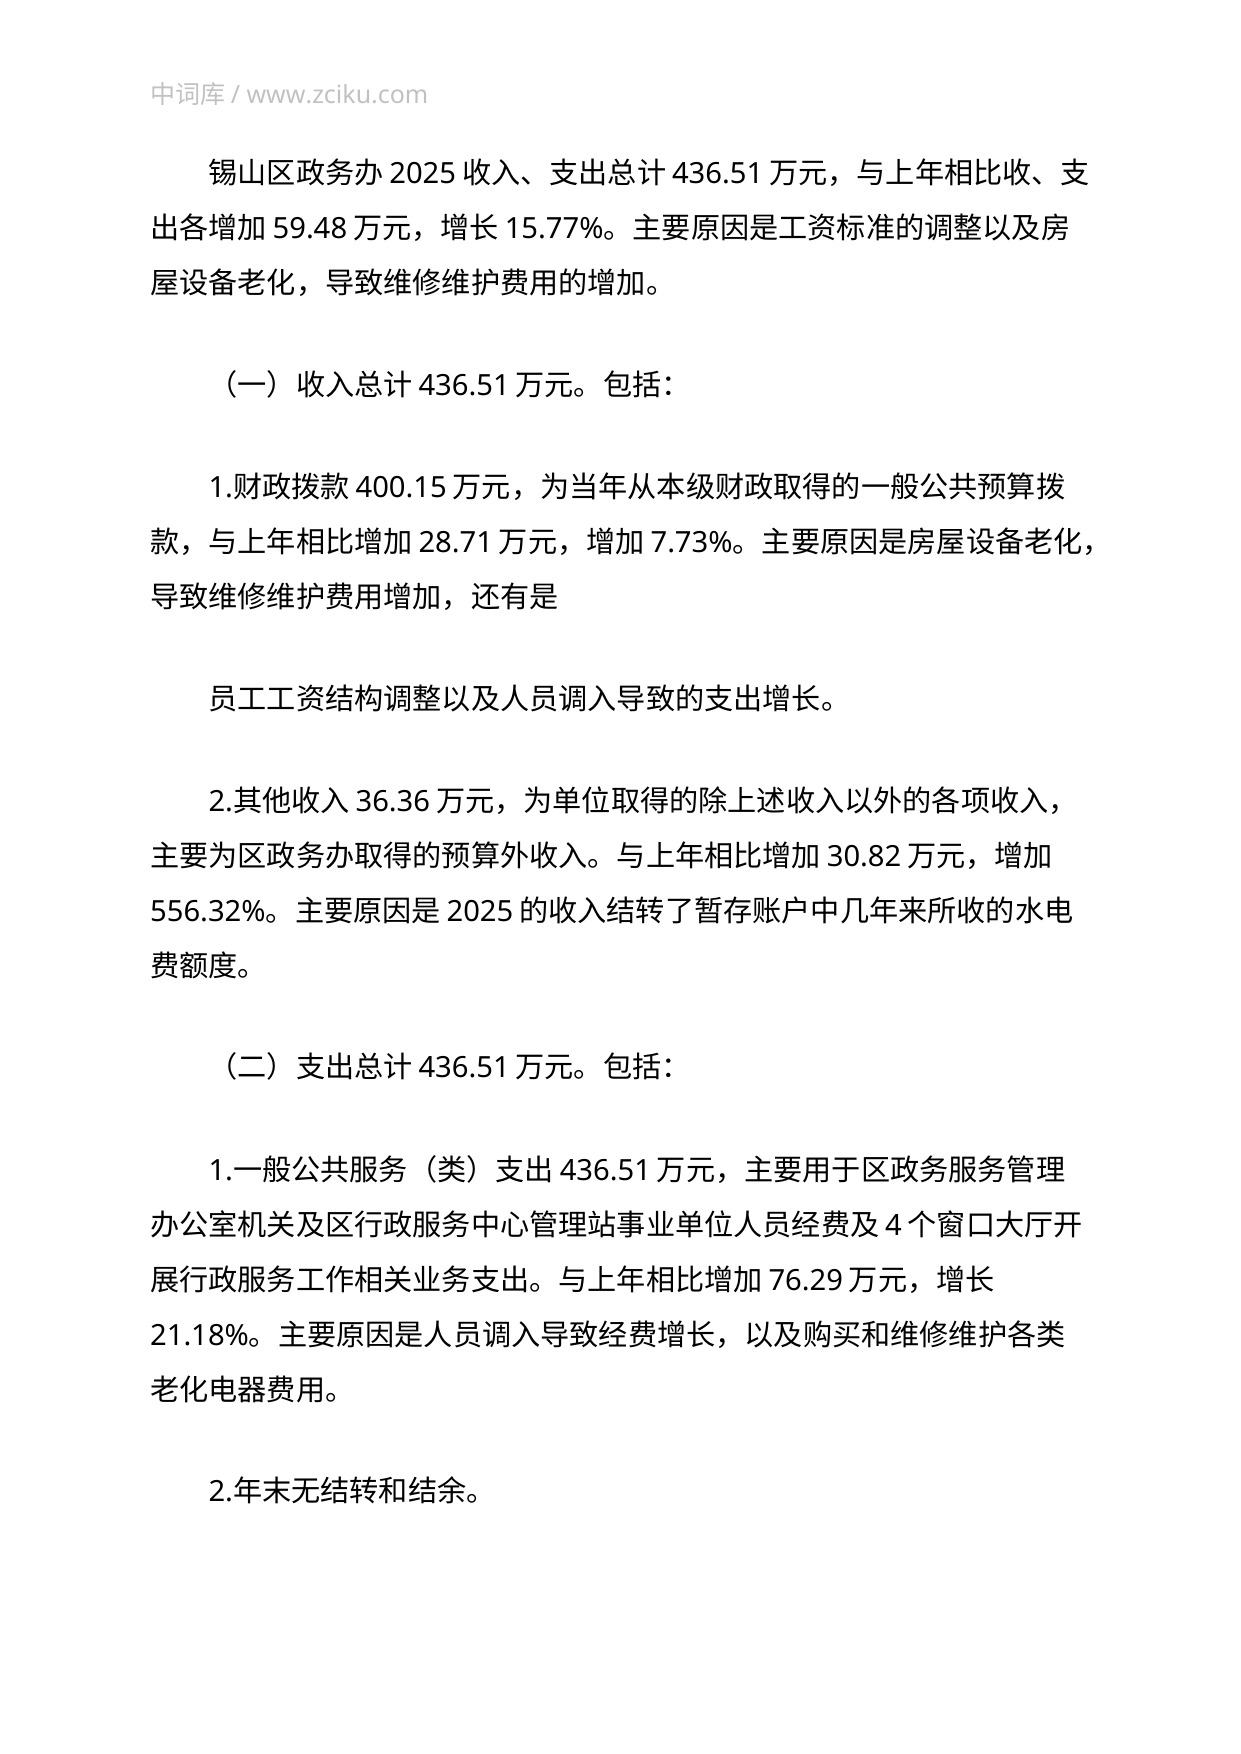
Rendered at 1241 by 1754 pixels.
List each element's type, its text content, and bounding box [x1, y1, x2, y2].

text 1.财政拨款400.15万元，为当年从本级财政取得的一般公共预算拨款，与上年相比增加28.71万元，增加7.73%。主要原因是房屋设备老化，导致维修维护费用增加，还有是 [150, 464, 1090, 616]
text 员工工资结构调整以及人员调入导致的支出增长。 [150, 676, 1090, 718]
text （二）支出总计436.51万元。包括： [150, 1044, 1090, 1086]
text 2.年末无结转和结余。 [150, 1468, 1090, 1510]
text （一）收入总计436.51万元。包括： [150, 362, 1090, 404]
text 1.一般公共服务（类）支出436.51万元，主要用于区政务服务管理办公室机关及区行政服务中心管理站事业单位人员经费及4个窗口大厅开展行政服务工作相关业务支出。与上年相比增加76.29万元，增长21.18%。主要原因是人员调入导致经费增长，以及购买和维修维护各类老化电器费用。 [150, 1146, 1090, 1408]
text 锡山区政务办2025收入、支出总计436.51万元，与上年相比收、支出各增加59.48万元，增长15.77%。主要原因是工资标准的调整以及房屋设备老化，导致维修维护费用的增加。 [150, 150, 1090, 302]
text 2.其他收入36.36万元，为单位取得的除上述收入以外的各项收入，主要为区政务办取得的预算外收入。与上年相比增加30.82万元，增加556.32%。主要原因是2025的收入结转了暂存账户中几年来所收的水电费额度。 [150, 777, 1090, 984]
